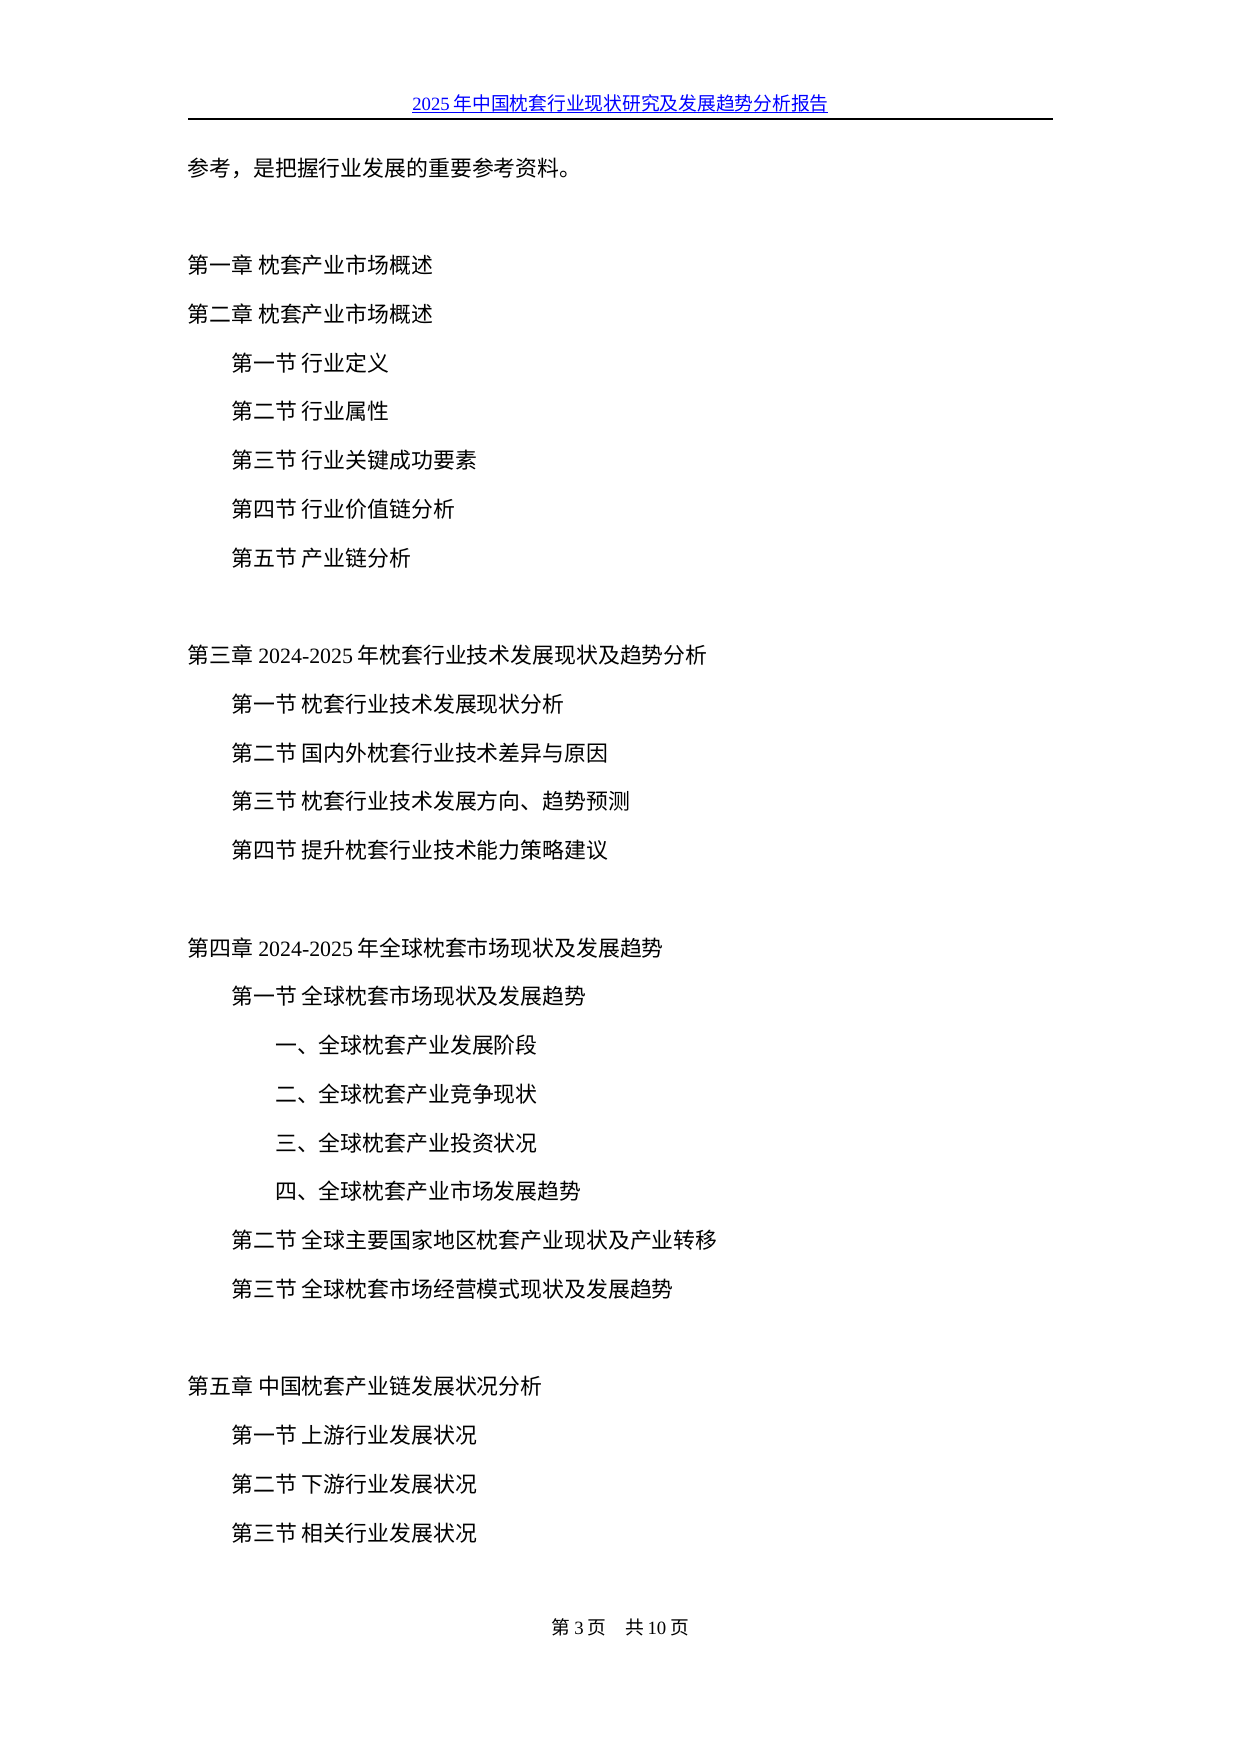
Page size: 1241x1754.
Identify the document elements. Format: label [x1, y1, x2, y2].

text [187, 150, 1053, 1548]
